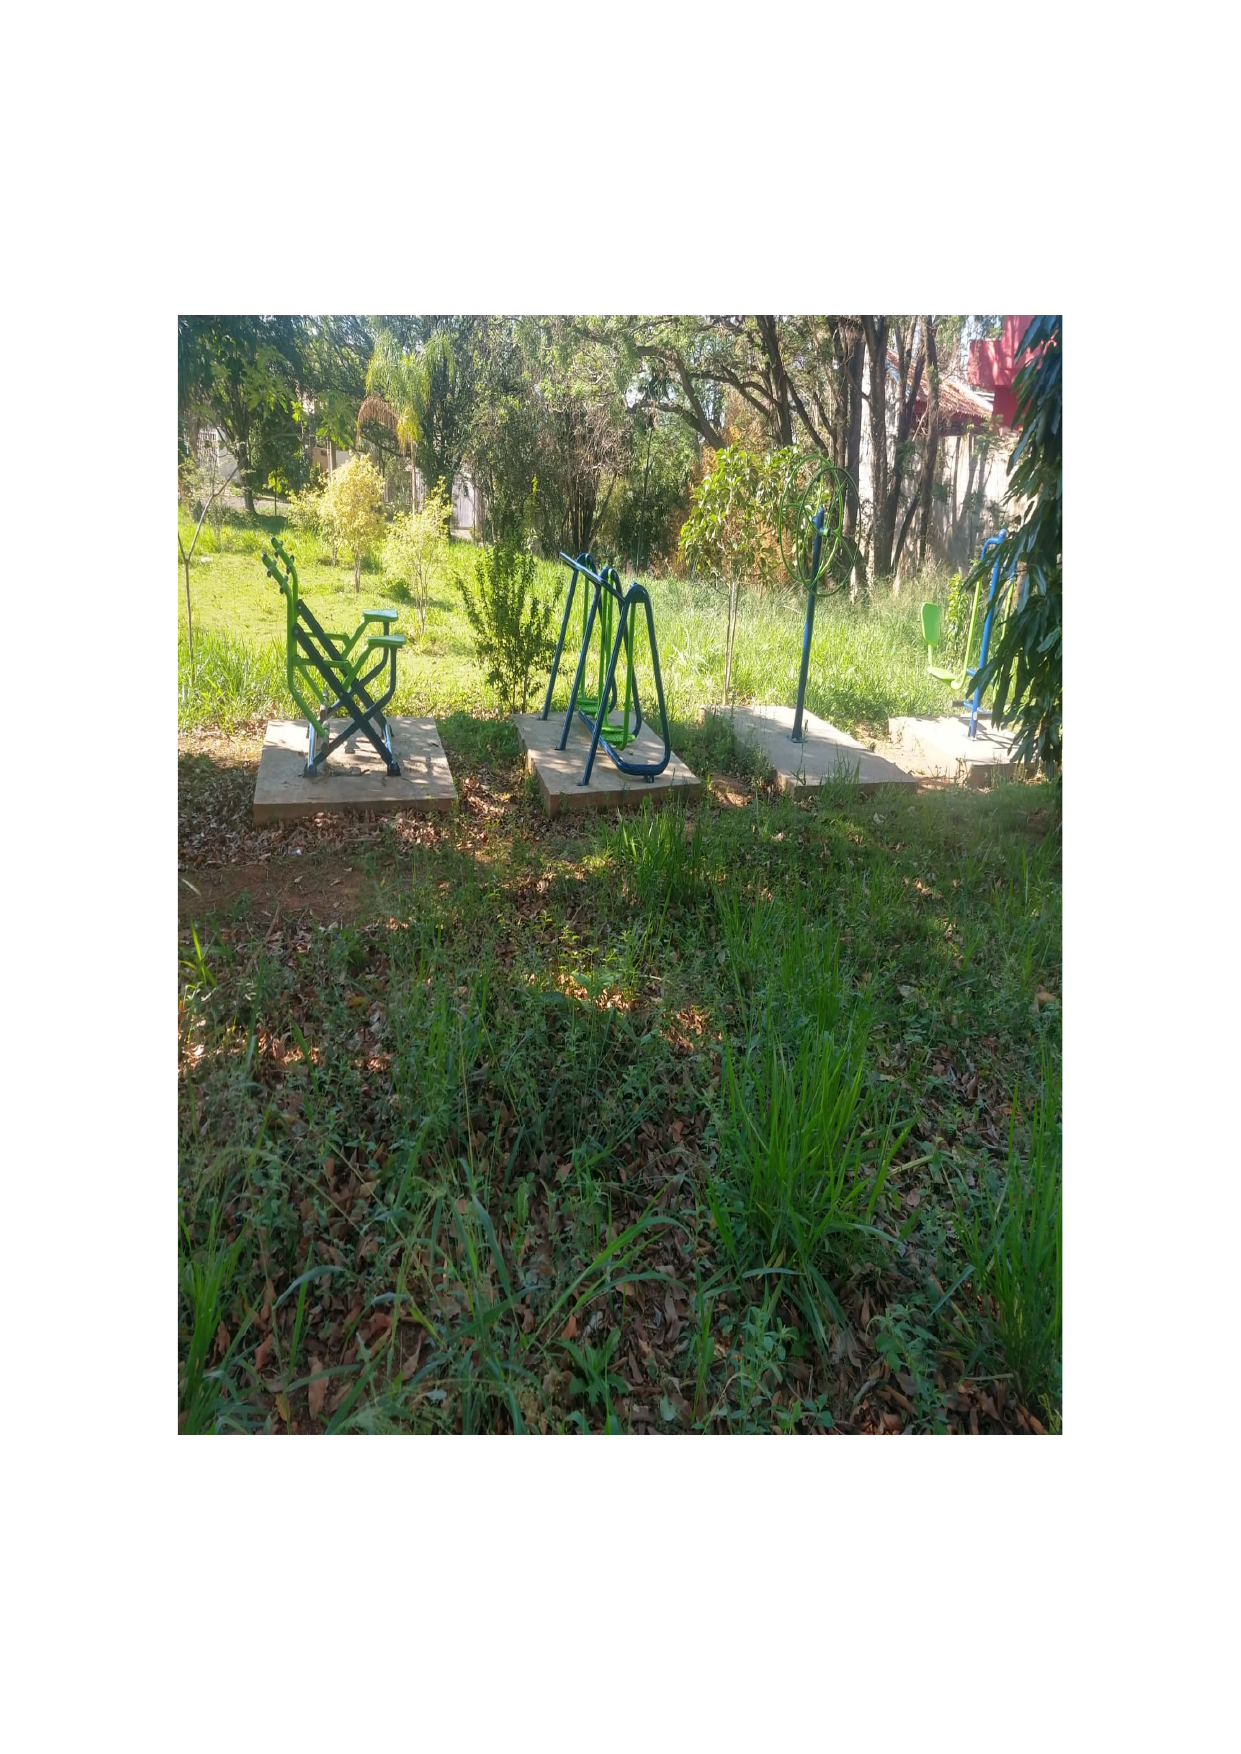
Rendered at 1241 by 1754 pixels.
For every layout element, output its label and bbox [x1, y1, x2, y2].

picture [177, 315, 1063, 1435]
